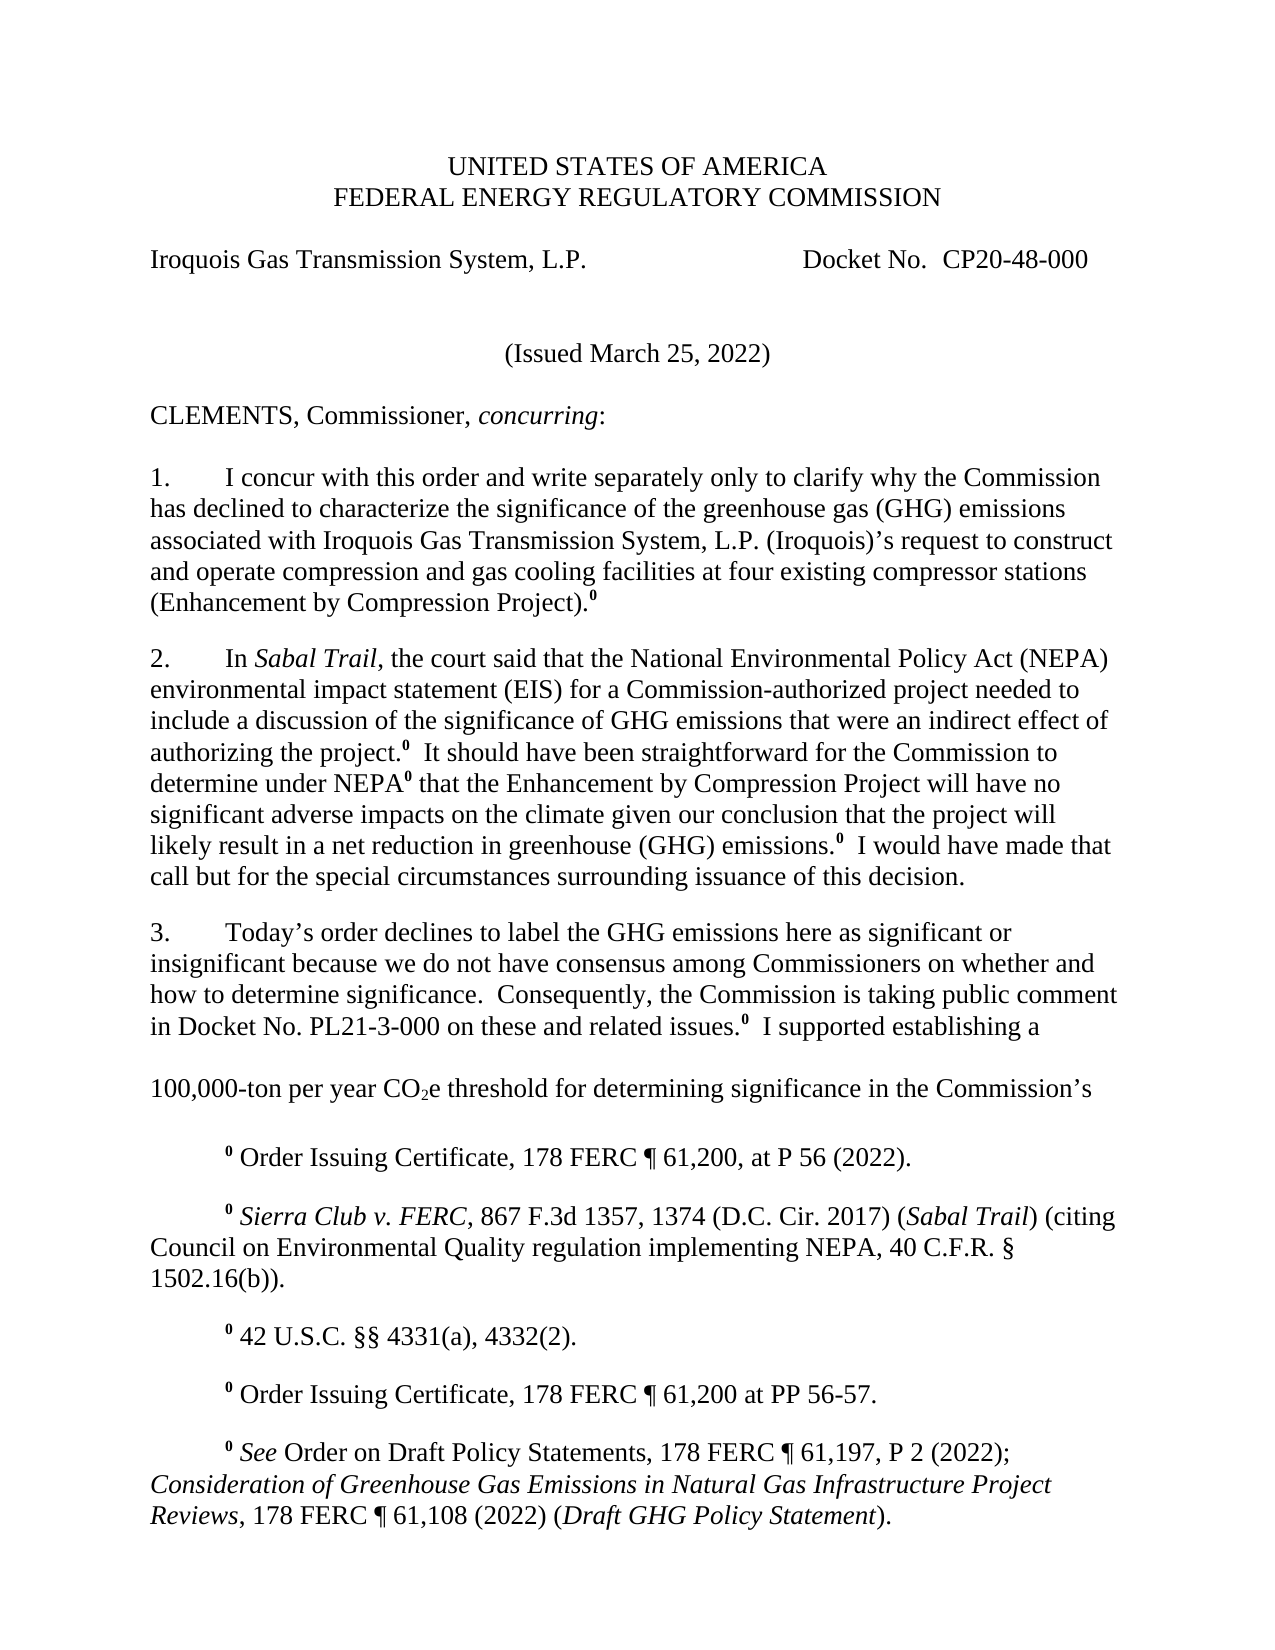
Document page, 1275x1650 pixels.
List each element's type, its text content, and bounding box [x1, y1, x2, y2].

text FEDERAL ENERGY REGULATORY COMMISSION [150, 181, 1125, 212]
text (Issued March 25, 2022) [150, 337, 1125, 368]
text UNITED STATES OF AMERICA [150, 150, 1125, 181]
text Today’s order declines to label the GHG emissions here as significant or insignificant because we do not have consensus among Commissioners on whether and how to determine significance. Consequently, the Commission is taking public comment in Docket No. PL21-3-000 on these and related issues. I supported establishing a 100,000-ton per year CO2e threshold for determining significance in the Commission’s Draft GHG Policy Statement because it would provide a workable framework for considering GHG emissions and give clarity to stakeholders on when the Commission will prepare an environmental impact statement. But there may be other good approaches to determining significance. I am open to considering all reasonable suggestions for alternative approaches that may be identified through the public comments we are currently taking on the Draft GHG Policy Statement. I will continue to strive for clarity in our approach to considering significance. [150, 916, 1125, 1103]
list I concur with this order and write separately only to clarify why the Commission has declined to characterize the significance of the greenhouse gas (GHG) emissions associated with Iroquois Gas Transmission System, L.P. (Iroquois)’s request to construct and operate compression and gas cooling facilities at four existing compressor stations (Enhancement by Compression Project). [150, 461, 1125, 617]
text CLEMENTS, Commissioner, concurring: [150, 399, 1125, 430]
text In Sabal Trail, the court said that the National Environmental Policy Act (NEPA) environmental impact statement (EIS) for a Commission-authorized project needed to include a discussion of the significance of GHG emissions that were an indirect effect of authorizing the project. It should have been straightforward for the Commission to determine under NEPA that the Enhancement by Compression Project will have no significant adverse impacts on the climate given our conclusion that the project will likely result in a net reduction in greenhouse (GHG) emissions. I would have made that call but for the special circumstances surrounding issuance of this decision. [150, 642, 1125, 891]
table_header CP20-48-000 [927, 244, 1125, 274]
table_header Docket No. [767, 244, 927, 274]
table_header Iroquois Gas Transmission System, L.P. [150, 244, 767, 274]
